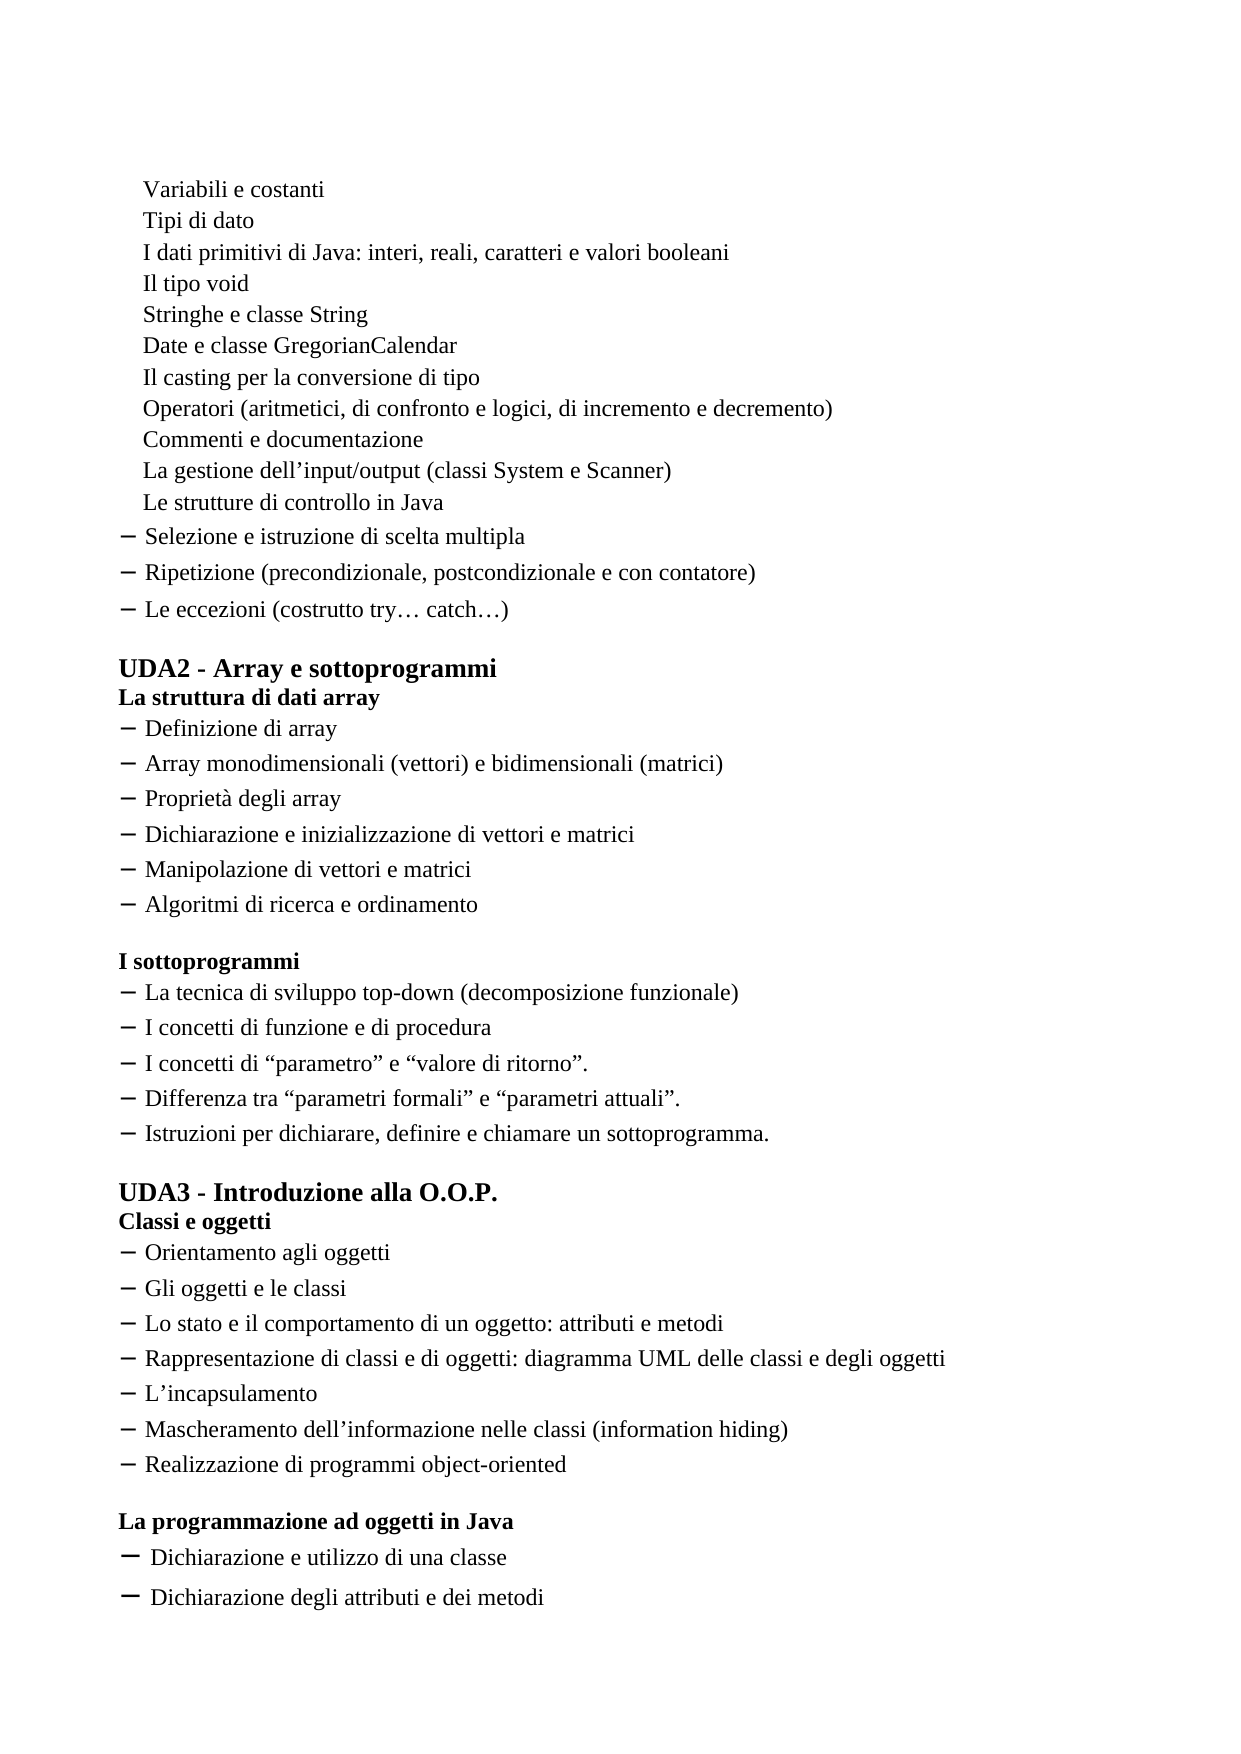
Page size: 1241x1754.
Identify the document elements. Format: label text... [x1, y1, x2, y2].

text − Lo stato e il comportamento di un oggetto: attributi e metodi [118, 1306, 1122, 1338]
text  Date e classe GregorianCalendar [118, 331, 1122, 359]
text  Operatori (aritmetici, di confronto e logici, di incremento e decremento) [118, 394, 1122, 422]
text − La tecnica di sviluppo top-down (decomposizione funzionale) [118, 975, 1122, 1007]
text − Dichiarazione degli attributi e dei metodi [118, 1574, 1122, 1614]
text − Manipolazione di vettori e matrici [118, 852, 1122, 884]
text  Il casting per la conversione di tipo [118, 363, 1122, 390]
text  Tipi di dato [118, 206, 1122, 234]
text − L’incapsulamento [118, 1376, 1122, 1409]
text − Array monodimensionali (vettori) e bidimensionali (matrici) [118, 746, 1122, 778]
text − Rappresentazione di classi e di oggetti: diagramma UML delle classi e degli oggetti [118, 1341, 1122, 1373]
text − Orientamento agli oggetti [118, 1235, 1122, 1268]
text  Commenti e documentazione [118, 425, 1122, 453]
text  La gestione dell’input/output (classi System e Scanner) [118, 456, 1122, 484]
text − Dichiarazione e utilizzo di una classe [118, 1535, 1122, 1574]
text − Selezione e istruzione di scelta multipla [118, 519, 1122, 552]
text − Istruzioni per dichiarare, definire e chiamare un sottoprogramma. [118, 1116, 1122, 1149]
text − Gli oggetti e le classi [118, 1270, 1122, 1303]
text − Mascheramento dell’informazione nelle classi (information hiding) [118, 1412, 1122, 1444]
text  Variabili e costanti [118, 175, 1122, 203]
text  Stringhe e classe String [118, 300, 1122, 328]
text La programmazione ad oggetti in Java [118, 1507, 1122, 1535]
text − Ripetizione (precondizionale, postcondizionale e con contatore) [118, 555, 1122, 588]
text − Le eccezioni (costrutto try… catch…) [118, 591, 1122, 624]
text La struttura di dati array [118, 683, 1122, 710]
text − Dichiarazione e inizializzazione di vettori e matrici [118, 816, 1122, 849]
text I sottoprogrammi [118, 947, 1122, 975]
text − Proprietà degli array [118, 781, 1122, 814]
text UDA2 - Array e sottoprogrammi [118, 652, 1122, 683]
text UDA3 - Introduzione alla O.O.P. [118, 1176, 1122, 1207]
text − Algoritmi di ricerca e ordinamento [118, 887, 1122, 919]
text  I dati primitivi di Java: interi, reali, caratteri e valori booleani [118, 238, 1122, 265]
text − I concetti di “parametro” e “valore di ritorno”. [118, 1045, 1122, 1078]
text − I concetti di funzione e di procedura [118, 1010, 1122, 1043]
text Classi e oggetti [118, 1207, 1122, 1235]
text  Il tipo void [118, 269, 1122, 297]
text − Realizzazione di programmi object-oriented [118, 1447, 1122, 1479]
text − Definizione di array [118, 710, 1122, 743]
text  Le strutture di controllo in Java [118, 488, 1122, 515]
text − Differenza tra “parametri formali” e “parametri attuali”. [118, 1081, 1122, 1113]
